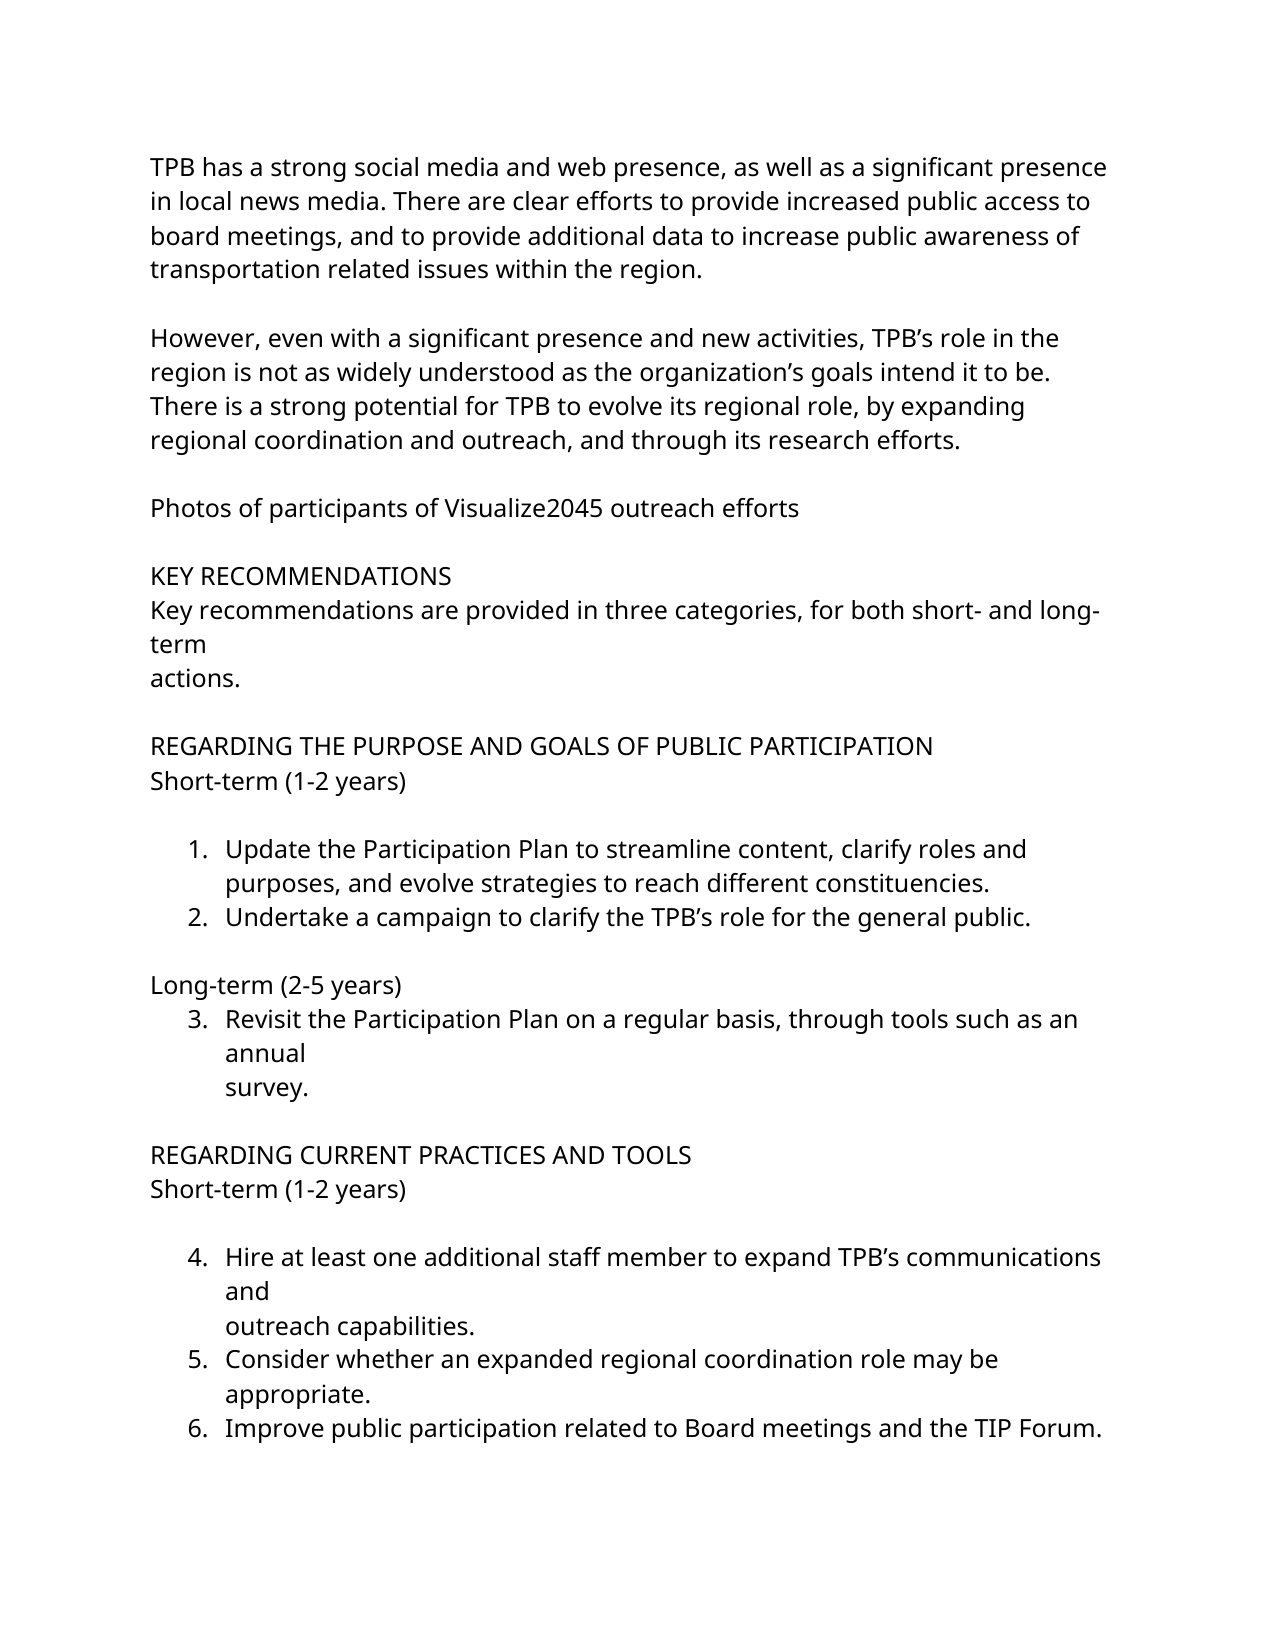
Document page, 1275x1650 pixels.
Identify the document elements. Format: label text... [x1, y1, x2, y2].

text outreach capabilities. [150, 1308, 1125, 1342]
text Long-term (2-5 years) [150, 967, 1125, 1002]
list Improve public participation related to Board meetings and the TIP Forum. [187, 1410, 1125, 1444]
list Undertake a campaign to clarify the TPB’s role for the general public. [187, 899, 1125, 933]
text KEY RECOMMENDATIONS [150, 559, 1125, 593]
text However, even with a significant presence and new activities, TPB’s role in the region is not as widely understood as the organization’s goals intend it to be. There is a strong potential for TPB to evolve its regional role, by expanding regional coordination and outreach, and through its research efforts. [150, 320, 1125, 457]
list Hire at least one additional staff member to expand TPB’s communications and [187, 1240, 1125, 1308]
text Photos of participants of Visualize2045 outreach efforts [150, 491, 1125, 525]
text REGARDING THE PURPOSE AND GOALS OF PUBLIC PARTICIPATION [150, 729, 1125, 763]
text survey. [150, 1070, 1125, 1104]
text Short-term (1-2 years) [150, 763, 1125, 797]
list Revisit the Participation Plan on a regular basis, through tools such as an annual [187, 1002, 1125, 1070]
list Update the Participation Plan to streamline content, clarify roles and purposes, and evolve strategies to reach different constituencies. [187, 831, 1125, 899]
text TPB has a strong social media and web presence, as well as a significant presence in local news media. There are clear efforts to provide increased public access to board meetings, and to provide additional data to increase public awareness of transportation related issues within the region. [150, 150, 1125, 286]
list Consider whether an expanded regional coordination role may be appropriate. [187, 1342, 1125, 1410]
text Short-term (1-2 years) [150, 1172, 1125, 1206]
text Key recommendations are provided in three categories, for both short- and long- term [150, 593, 1125, 661]
text actions. [150, 661, 1125, 695]
text REGARDING CURRENT PRACTICES AND TOOLS [150, 1138, 1125, 1172]
